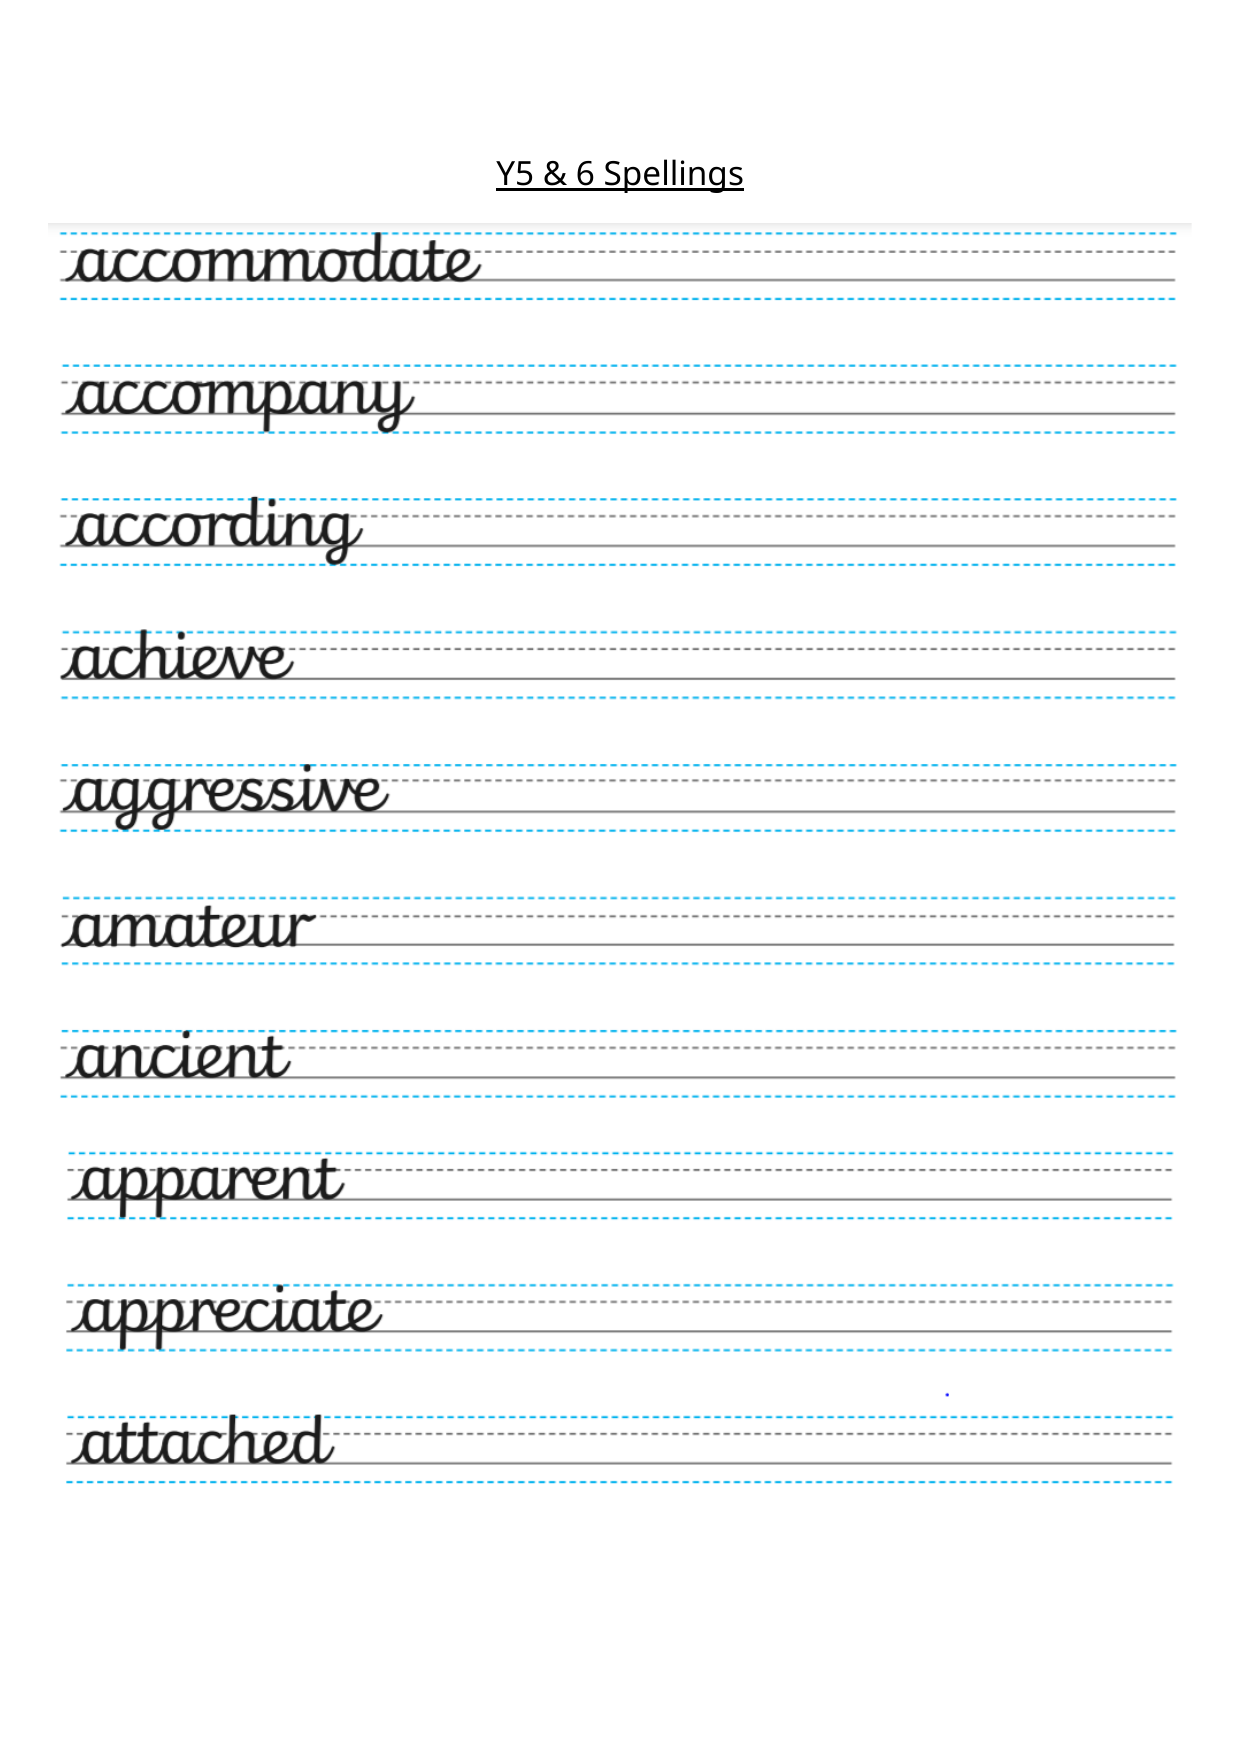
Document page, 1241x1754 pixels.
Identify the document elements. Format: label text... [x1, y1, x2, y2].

text Y5 & 6 Spellings [150, 150, 1090, 195]
picture [48, 223, 1192, 1113]
picture [55, 1137, 1185, 1497]
